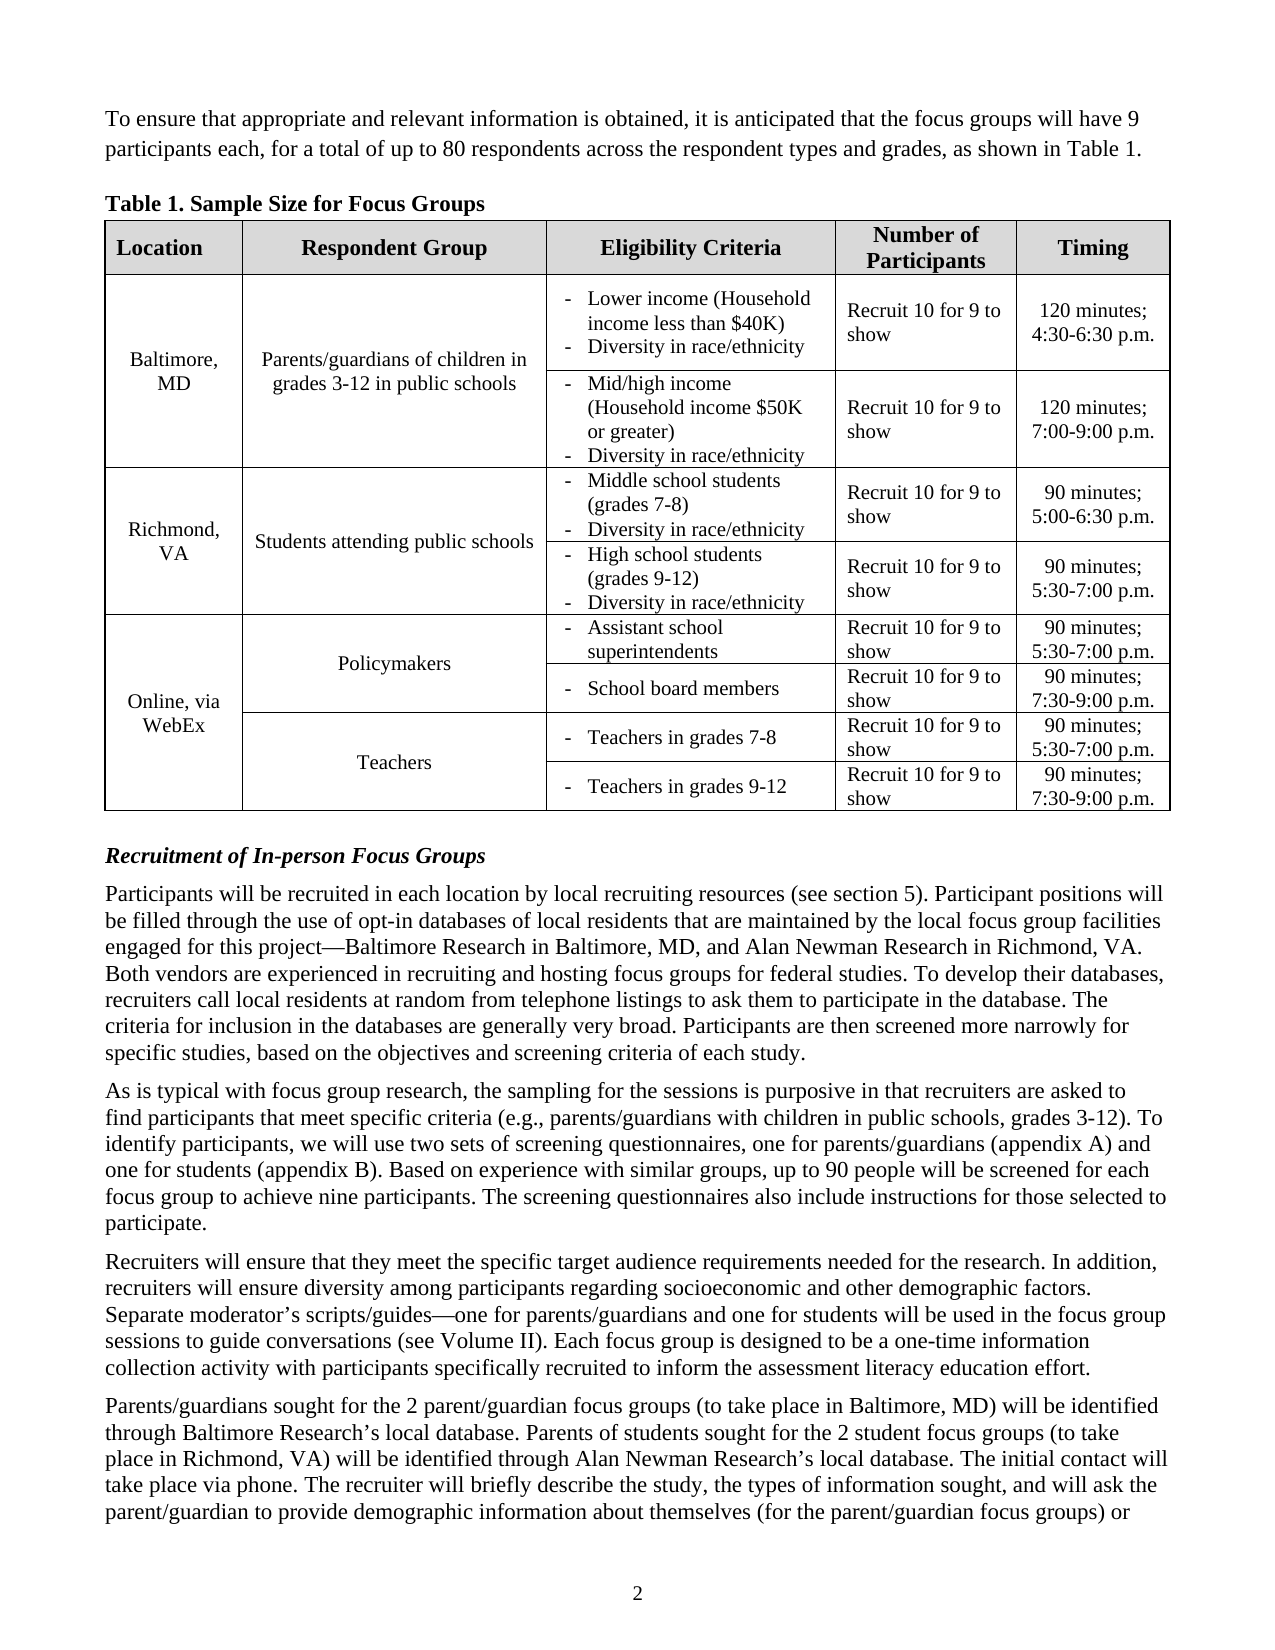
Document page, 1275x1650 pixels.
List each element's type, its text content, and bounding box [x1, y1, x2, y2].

table_cell Parents/guardians of children in grades 3-12 in public schools [243, 275, 546, 467]
text As is typical with focus group research, the sampling for the sessions is purposive in that recruiters are asked to find participants that meet specific criteria (e.g., parents/guardians with children in public schools, grades 3-12). To identify participants, we will use two sets of screening questionnaires, one for parents/guardians (appendix A) and one for students (appendix B). Based on experience with similar groups, up to 90 people will be screened for each focus group to achieve nine participants. The screening questionnaires also include instructions for those selected to participate. [105, 1077, 1170, 1236]
table_cell Students attending public schools [243, 468, 546, 614]
table_cell 90 minutes; 5:30-7:00 p.m. [1017, 615, 1169, 663]
table_cell Mid/high income (Household income $50K or greater) Diversity in race/ethnicity [547, 371, 835, 467]
table_cell Teachers [243, 713, 546, 810]
table_cell Teachers in grades 7-8 [547, 713, 835, 761]
table_cell 90 minutes; 7:30-9:00 p.m. [1017, 762, 1169, 810]
text Participants will be recruited in each location by local recruiting resources (see section 5). Participant positions will be filled through the use of opt-in databases of local residents that are maintained by the local focus group facilities engaged for this project—Baltimore Research in Baltimore, MD, and Alan Newman Research in Richmond, VA. Both vendors are experienced in recruiting and hosting focus groups for federal studies. To develop their databases, recruiters call local residents at random from telephone listings to ask them to participate in the database. The criteria for inclusion in the databases are generally very broad. Participants are then screened more narrowly for specific studies, based on the objectives and screening criteria of each study. [105, 881, 1170, 1065]
table_cell Recruit 10 for 9 to show [836, 762, 1016, 810]
table_cell School board members [547, 664, 835, 712]
text Recruiters will ensure that they meet the specific target audience requirements needed for the research. In addition, recruiters will ensure diversity among participants regarding socioeconomic and other demographic factors. Separate moderator’s scripts/guides—one for parents/guardians and one for students will be used in the focus group sessions to guide conversations (see Volume II). Each focus group is designed to be a one-time information collection activity with participants specifically recruited to inform the assessment literacy education effort. [105, 1248, 1170, 1380]
table_cell Recruit 10 for 9 to show [836, 275, 1016, 370]
text Recruitment of In-person Focus Groups [105, 842, 1170, 868]
table_cell Online, via WebEx [106, 615, 242, 810]
table_cell Policymakers [243, 615, 546, 712]
table_cell Baltimore, MD [106, 275, 242, 467]
table_cell Middle school students (grades 7-8) Diversity in race/ethnicity [547, 468, 835, 541]
table_cell 90 minutes; 5:30-7:00 p.m. [1017, 542, 1169, 614]
table_cell Lower income (Household income less than $40K) Diversity in race/ethnicity [547, 275, 835, 370]
table_cell 90 minutes; 5:30-7:00 p.m. [1017, 713, 1169, 761]
table_cell Recruit 10 for 9 to show [836, 371, 1016, 467]
table_cell Assistant school superintendents [547, 615, 835, 663]
table_cell Teachers in grades 9-12 [547, 762, 835, 810]
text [105, 105, 1170, 162]
text Table 1. Sample Size for Focus Groups [190, 190, 1170, 216]
table_cell Recruit 10 for 9 to show [836, 468, 1016, 541]
table_cell Recruit 10 for 9 to show [836, 713, 1016, 761]
table_header Location [106, 221, 242, 274]
table_cell 120 minutes; 4:30-6:30 p.m. [1017, 275, 1169, 370]
table_cell High school students (grades 9-12) Diversity in race/ethnicity [547, 542, 835, 614]
table_cell Recruit 10 for 9 to show [836, 615, 1016, 663]
table_cell 90 minutes; 7:30-9:00 p.m. [1017, 664, 1169, 712]
table_cell Recruit 10 for 9 to show [836, 542, 1016, 614]
table_cell Recruit 10 for 9 to show [836, 664, 1016, 712]
table_header Eligibility Criteria [547, 221, 835, 274]
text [105, 1392, 1170, 1524]
table_header Respondent Group [243, 221, 546, 274]
table_cell 120 minutes; 7:00-9:00 p.m. [1017, 371, 1169, 467]
table_cell Richmond, VA [106, 468, 242, 614]
table_header Number of Participants [836, 221, 1016, 274]
table_header Timing [1017, 221, 1169, 274]
table_cell 90 minutes; 5:00-6:30 p.m. [1017, 468, 1169, 541]
